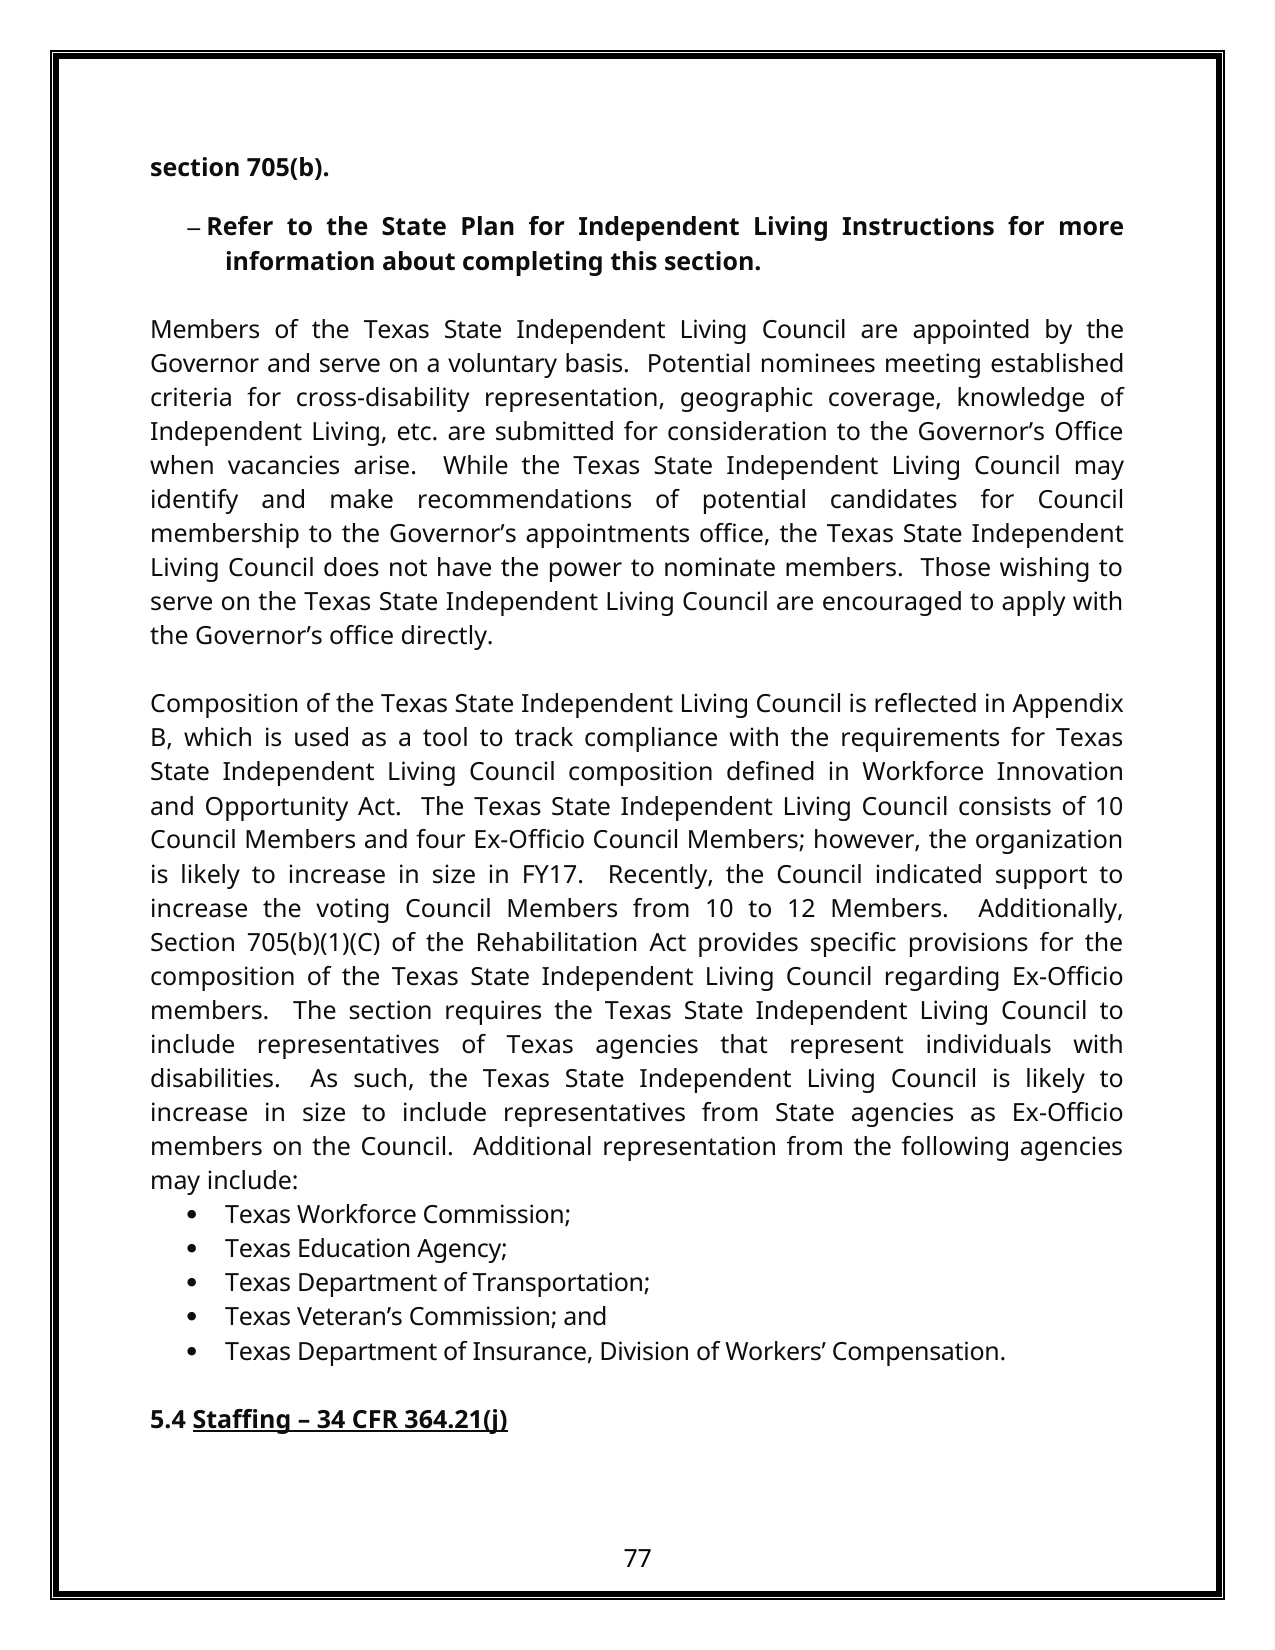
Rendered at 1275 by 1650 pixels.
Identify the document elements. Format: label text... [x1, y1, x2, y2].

list Texas Workforce Commission; [187, 1197, 1125, 1231]
text Composition of the Texas State Independent Living Council is reflected in Appendix B, which is used as a tool to track compliance with the requirements for Texas State Independent Living Council composition defined in Workforce Innovation and Opportunity Act. The Texas State Independent Living Council consists of 10 Council Members and four Ex-Officio Council Members; however, the organization is likely to increase in size in FY17. Recently, the Council indicated support to increase the voting Council Members from 10 to 12 Members. Additionally, Section 705(b)(1)(C) of the Rehabilitation Act provides specific provisions for the composition of the Texas State Independent Living Council regarding Ex-Officio members. The section requires the Texas State Independent Living Council to include representatives of Texas agencies that represent individuals with disabilities. As such, the Texas State Independent Living Council is likely to increase in size to include representatives from State agencies as Ex-Officio members on the Council. Additional representation from the following agencies may include: [150, 686, 1125, 1197]
list Texas Veteran’s Commission; and [187, 1299, 1125, 1333]
list Texas Education Agency; [187, 1231, 1125, 1265]
list Refer to the State Plan for Independent Living Instructions for more information about completing this section. [187, 209, 1125, 277]
text Members of the Texas State Independent Living Council are appointed by the Governor and serve on a voluntary basis. Potential nominees meeting established criteria for cross-disability representation, geographic coverage, knowledge of Independent Living, etc. are submitted for consideration to the Governor’s Office when vacancies arise. While the Texas State Independent Living Council may identify and make recommendations of potential candidates for Council membership to the Governor’s appointments office, the Texas State Independent Living Council does not have the power to nominate members. Those wishing to serve on the Texas State Independent Living Council are encouraged to apply with the Governor’s office directly. [150, 311, 1125, 652]
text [150, 150, 1125, 184]
list Texas Department of Transportation; [187, 1265, 1125, 1299]
list Texas Department of Insurance, Division of Workers’ Compensation. [187, 1333, 1125, 1367]
text 5.4 Staffing – 34 CFR 364.21(j) [150, 1401, 1125, 1435]
